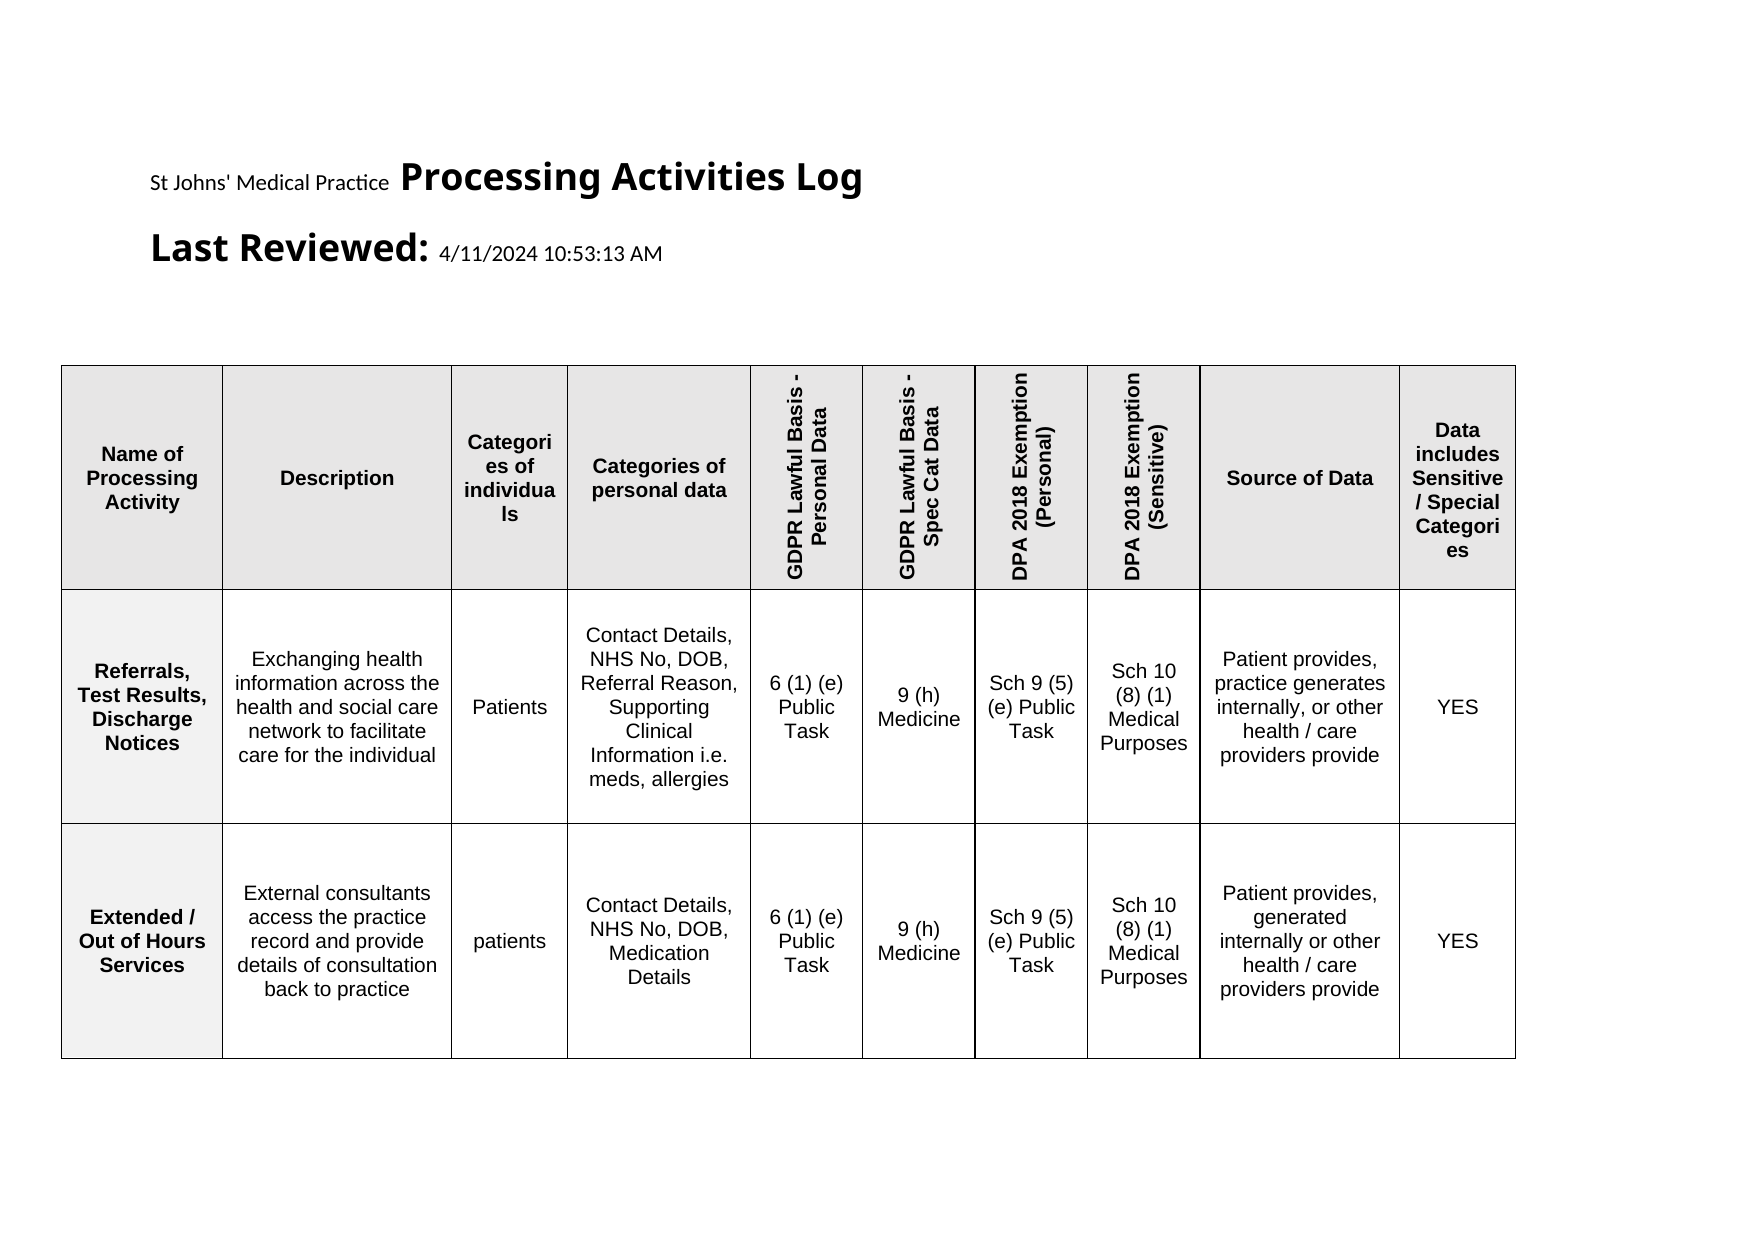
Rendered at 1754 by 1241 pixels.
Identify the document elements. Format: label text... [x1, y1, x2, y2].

table_cell Referrals, Test Results, Discharge Notices [62, 590, 222, 823]
table_cell YES [1400, 824, 1515, 1057]
table_cell patients [452, 824, 567, 1057]
table_cell Contact Details, NHS No, DOB, Referral Reason, Supporting Clinical Information i.e. meds, allergies [568, 590, 750, 823]
text Processing Activities Log [150, 150, 1604, 201]
table_cell YES [1400, 590, 1515, 823]
table_cell Patient provides, practice generates internally, or other health / care providers provide [1201, 590, 1399, 823]
table_cell 9 (h) Medicine [863, 590, 974, 823]
table_header Data includes Sensitive / Special Categories [1400, 366, 1515, 589]
table_cell Extended / Out of Hours Services [62, 824, 222, 1057]
table_header DPA 2018 Exemption (Personal) [976, 366, 1087, 589]
table_header Source of Data [1201, 366, 1399, 589]
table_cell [976, 824, 1087, 1057]
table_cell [1201, 824, 1399, 1057]
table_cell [751, 824, 862, 1057]
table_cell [1088, 824, 1199, 1057]
table_header Categories of individuals [452, 366, 567, 589]
table_header GDPR Lawful Basis - Personal Data [751, 366, 862, 589]
table_cell External consultants access the practice record and provide details of consultation back to practice [223, 824, 451, 1057]
table_cell 6 (1) (e) Public Task [751, 590, 862, 823]
table_header Description [223, 366, 451, 589]
table_header Categories of personal data [568, 366, 750, 589]
table_header DPA 2018 Exemption (Sensitive) [1088, 366, 1199, 589]
table_cell Sch 10 (8) (1) Medical Purposes [1088, 590, 1199, 823]
table_header GDPR Lawful Basis - Spec Cat Data [863, 366, 974, 589]
table_cell Exchanging health information across the health and social care network to facilitate care for the individual [223, 590, 451, 823]
table_cell Patients [452, 590, 567, 823]
table_cell 9 (h) Medicine [863, 824, 974, 1057]
table_cell Sch 9 (5) (e) Public Task [976, 590, 1087, 823]
table_cell Contact Details, NHS No, DOB, Medication Details [568, 824, 750, 1057]
text Last Reviewed: [150, 222, 1604, 273]
table_header Name of Processing Activity [62, 366, 222, 589]
